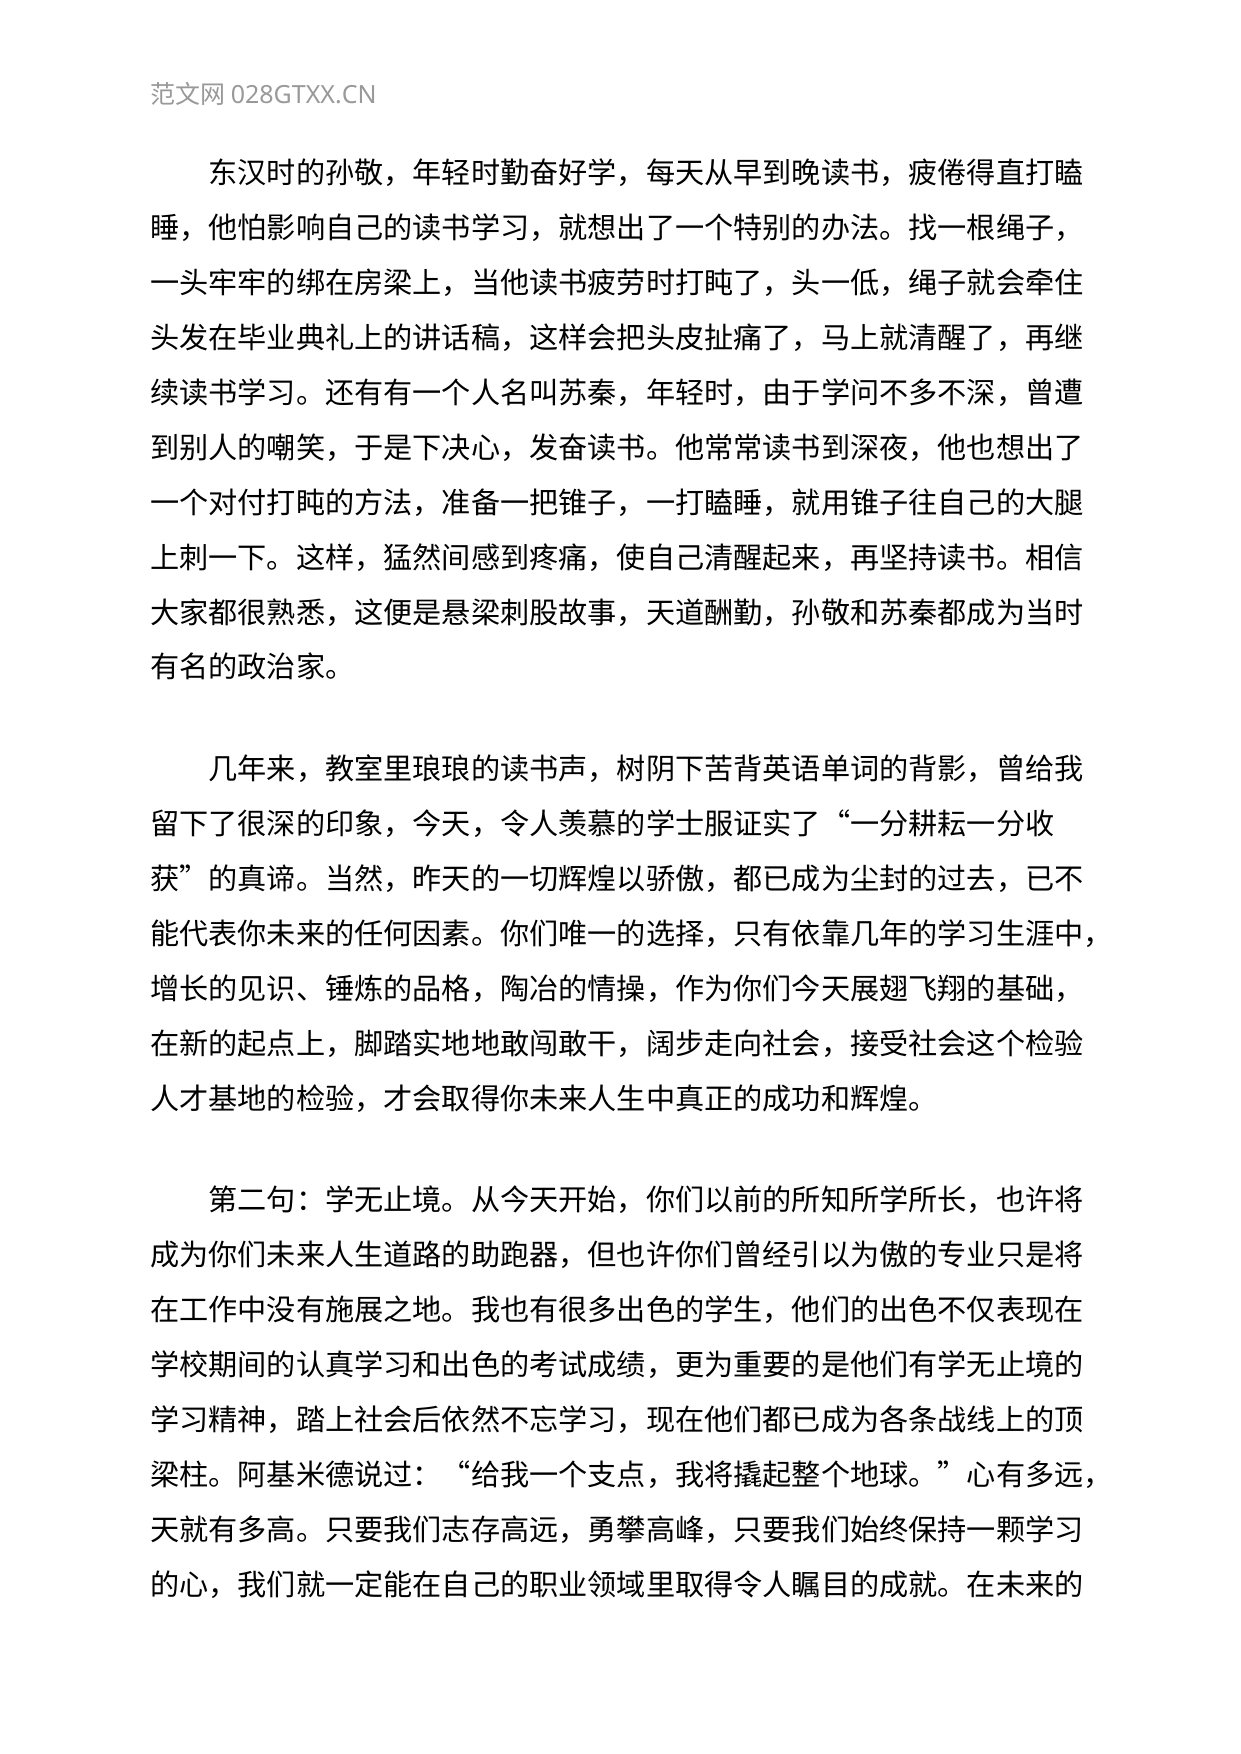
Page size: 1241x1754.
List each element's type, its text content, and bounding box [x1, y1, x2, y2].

text 几年来，教室里琅琅的读书声，树阴下苦背英语单词的背影，曾给我留下了很深的印象，今天，令人羡慕的学士服证实了“一分耕耘一分收获”的真谛。当然，昨天的一切辉煌以骄傲，都已成为尘封的过去，已不能代表你未来的任何因素。你们唯一的选择，只有依靠几年的学习生涯中，增长的见识、锤炼的品格，陶冶的情操，作为你们今天展翅飞翔的基础，在新的起点上，脚踏实地地敢闯敢干，阔步走向社会，接受社会这个检验人才基地的检验，才会取得你未来人生中真正的成功和辉煌。 [150, 746, 1090, 1117]
text 东汉时的孙敬，年轻时勤奋好学，每天从早到晚读书，疲倦得直打瞌睡，他怕影响自己的读书学习，就想出了一个特别的办法。找一根绳子，一头牢牢的绑在房梁上，当他读书疲劳时打盹了，头一低，绳子就会牵住头发在毕业典礼上的讲话稿，这样会把头皮扯痛了，马上就清醒了，再继续读书学习。还有有一个人名叫苏秦，年轻时，由于学问不多不深，曾遭到别人的嘲笑，于是下决心，发奋读书。他常常读书到深夜，他也想出了一个对付打盹的方法，准备一把锥子，一打瞌睡，就用锥子往自己的大腿上刺一下。这样，猛然间感到疼痛，使自己清醒起来，再坚持读书。相信大家都很熟悉，这便是悬梁刺股故事，天道酬勤，孙敬和苏秦都成为当时有名的政治家。 [150, 150, 1090, 686]
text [150, 1177, 1090, 1603]
